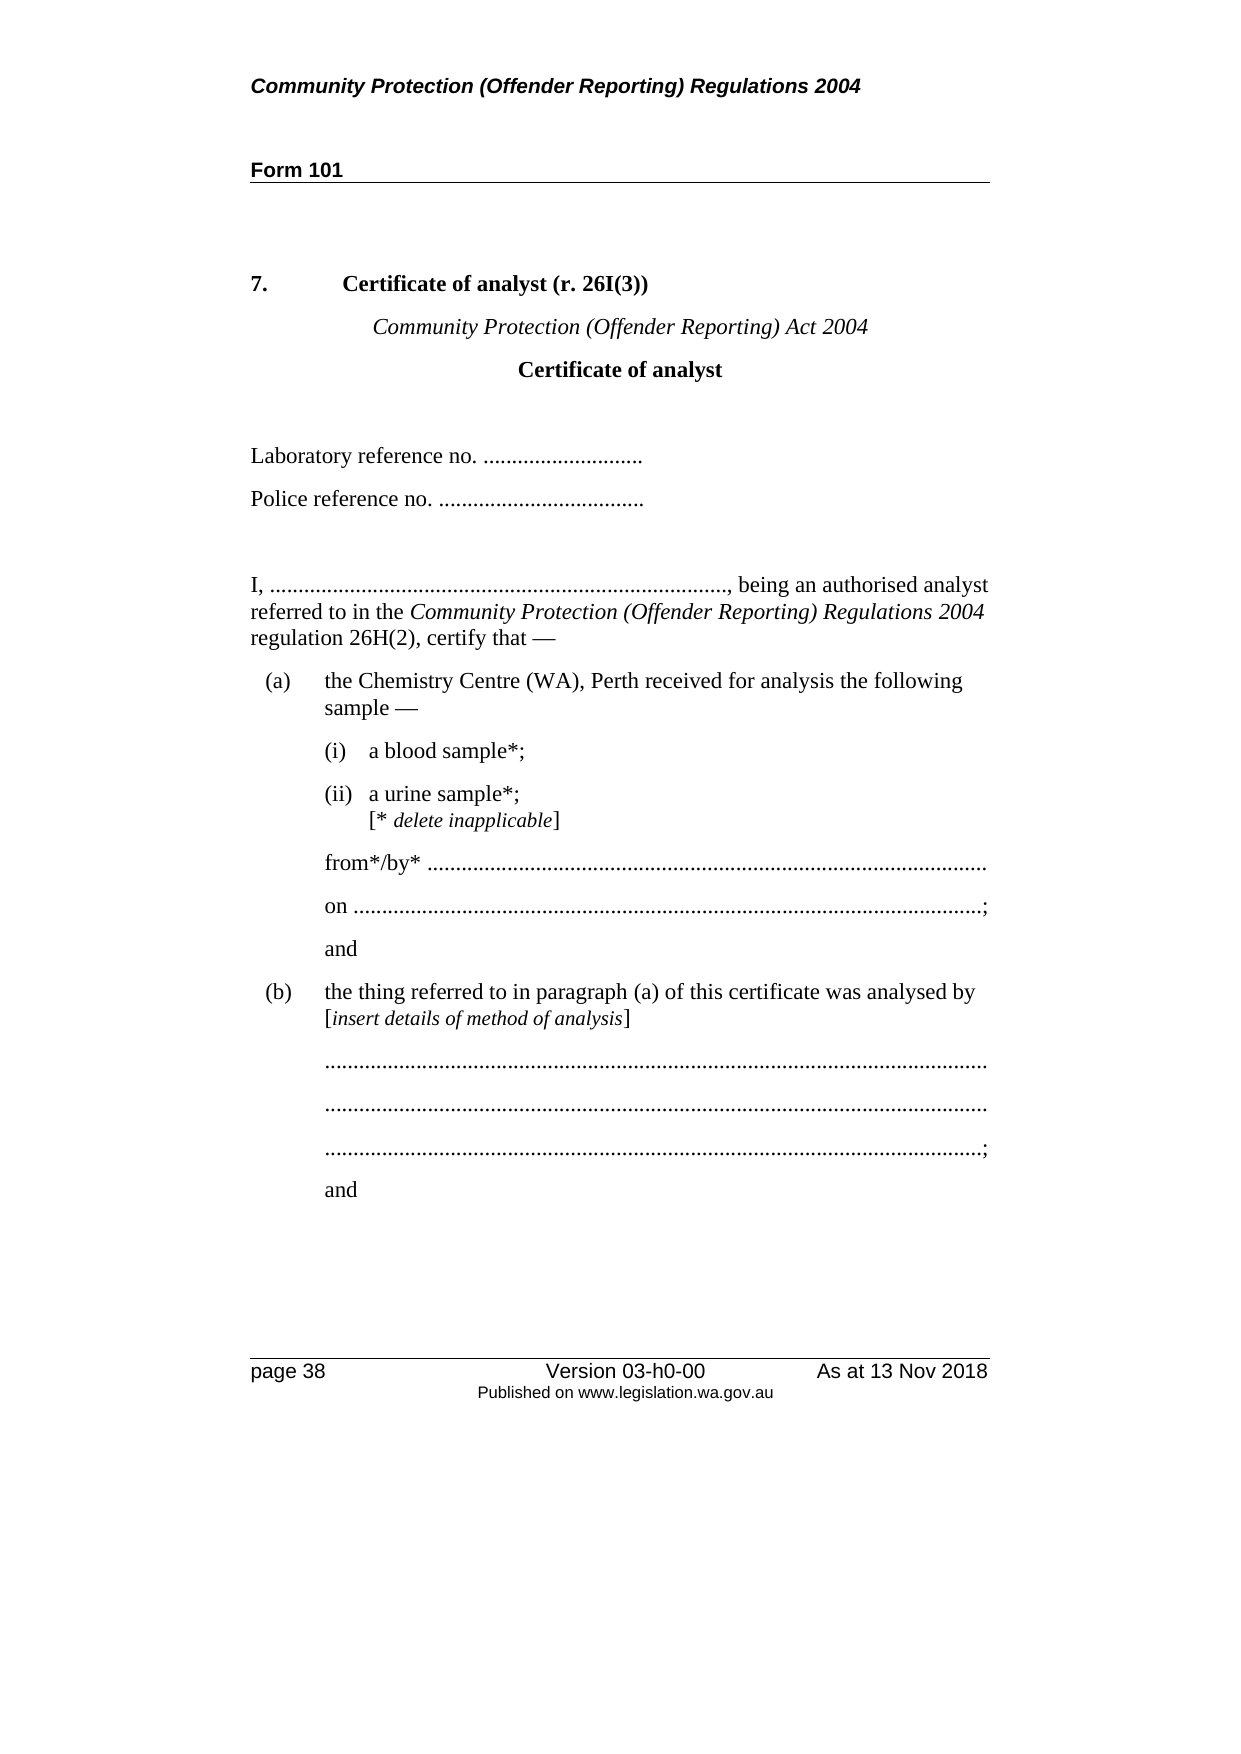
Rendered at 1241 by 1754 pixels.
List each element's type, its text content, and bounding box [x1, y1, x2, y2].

text ...................................................................................................................; [250, 1133, 990, 1160]
subtitle Community Protection (Offender Reporting) Act 2004 [250, 313, 990, 340]
text .................................................................................................................... [250, 1091, 990, 1117]
text Laboratory reference no. ............................ [250, 442, 990, 469]
text on ..............................................................................................................; [250, 892, 990, 918]
subtitle 7. Certificate of analyst (r. 26I(3)) [250, 270, 990, 297]
subtitle Certificate of analyst [250, 356, 990, 383]
text I, ................................................................................, being an authorised analyst referred to in the Community Protection (Offender Reporting) Regulations 2004 regulation 26H(2), certify that — [250, 572, 990, 651]
text from*/by* .................................................................................................. [250, 849, 990, 875]
text and [250, 935, 990, 961]
text and [250, 1177, 990, 1203]
text Police reference no. .................................... [250, 486, 990, 512]
text (a) the Chemistry Centre (WA), received for analysis the following sample — [265, 667, 990, 720]
text .................................................................................................................... [250, 1047, 990, 1074]
text (ii) a urine sample*; [* delete inapplicable] [250, 780, 990, 832]
text (i) a blood sample*; [250, 737, 990, 763]
text (b) the thing referred to in paragraph (a) of this certificate was analysed by [insert details of method of analysis] [265, 978, 990, 1031]
